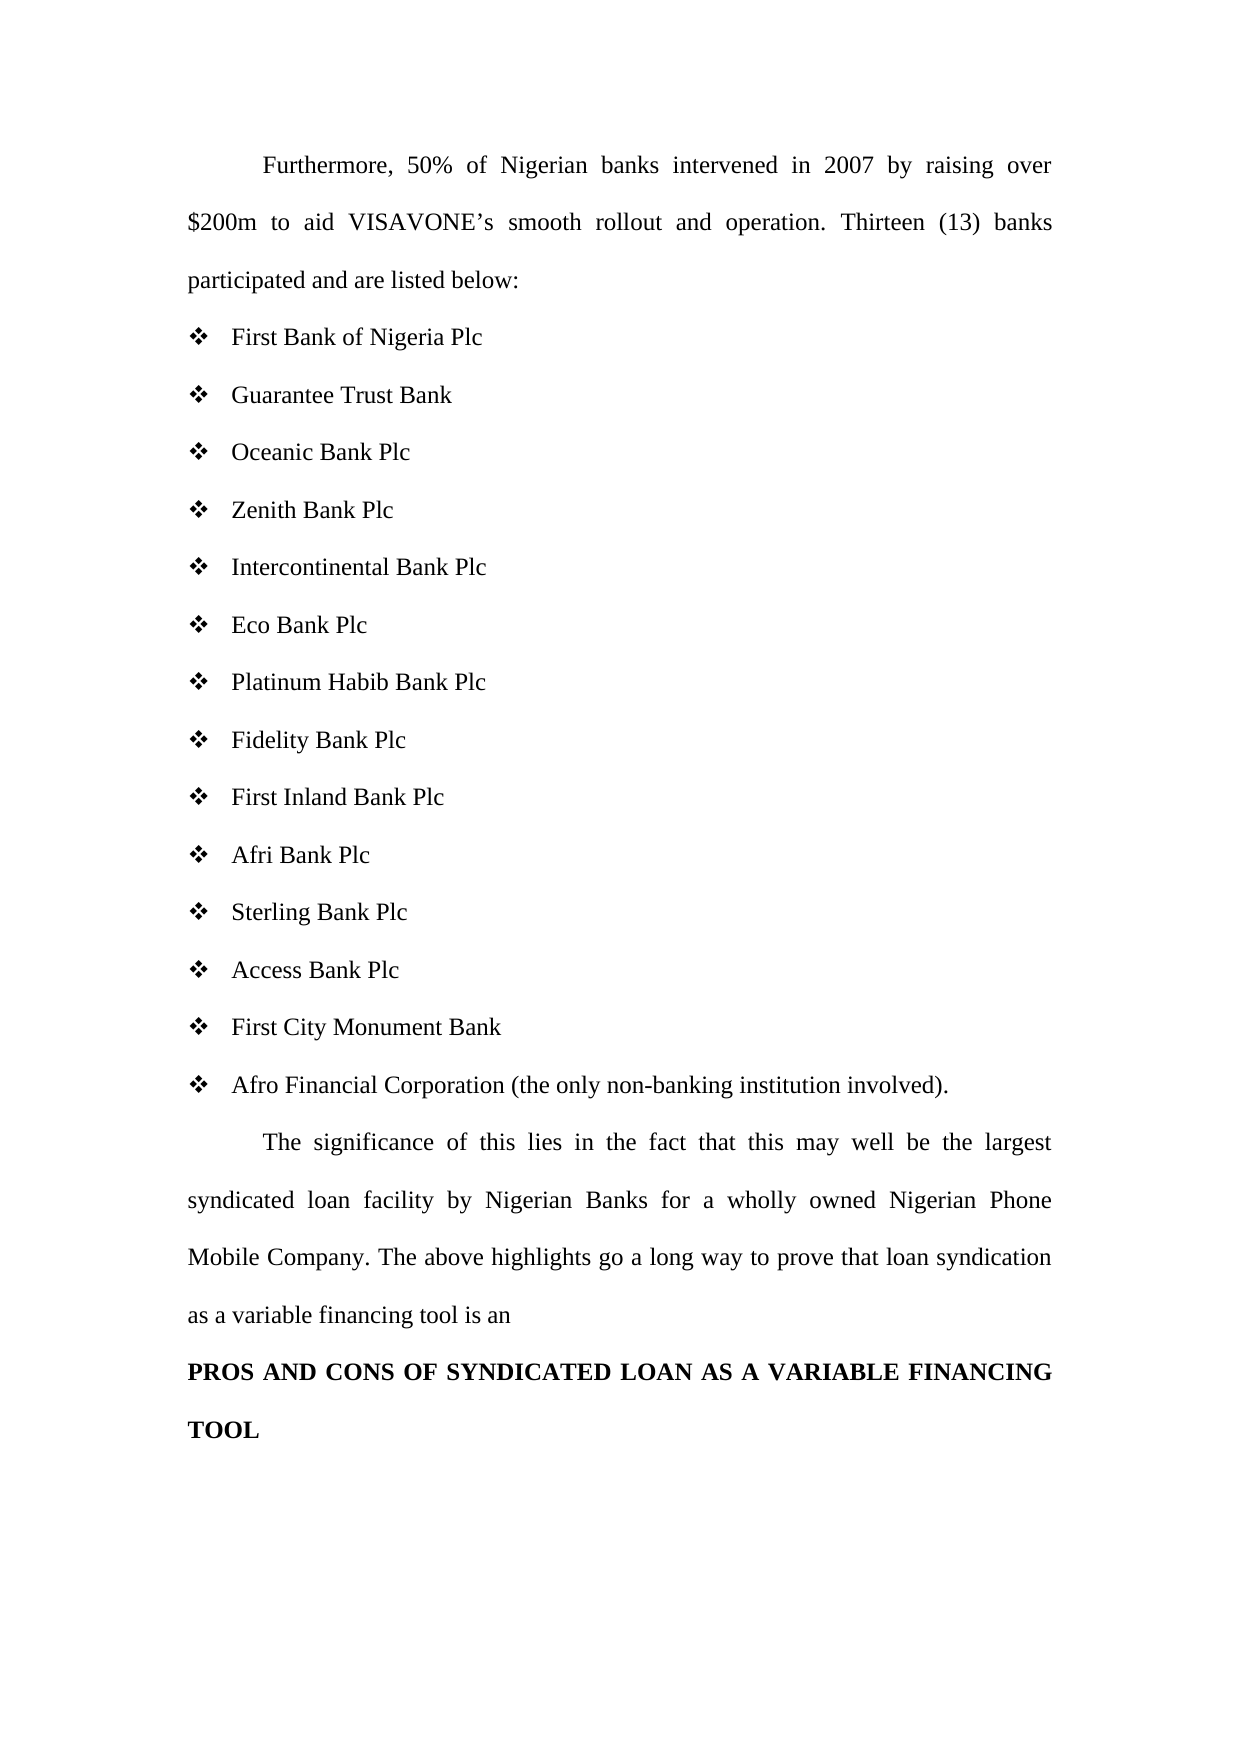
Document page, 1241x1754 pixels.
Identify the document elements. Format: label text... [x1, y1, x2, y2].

list Afri Bank Plc [187, 840, 1053, 869]
list Access Bank Plc [187, 955, 1053, 984]
text Furthermore, 50% of Nigerian banks intervened in 2007 by raising over $200m to aid VISAVONE’s smooth rollout and operation. Thirteen (13) banks participated and are listed below: [187, 150, 1053, 294]
list Oceanic Bank Plc [187, 437, 1053, 466]
list Guarantee Trust Bank [187, 380, 1053, 409]
list First City Monument Bank [187, 1012, 1053, 1041]
list Intercontinental Bank Plc [187, 552, 1053, 581]
list Sterling Bank Plc [187, 897, 1053, 926]
list Afro Financial Corporation (the only non-banking institution involved). [187, 1070, 1053, 1099]
list Zenith Bank Plc [187, 495, 1053, 524]
list Eco Bank Plc [187, 610, 1053, 639]
list The significance of this lies in the fact that this may well be the largest syndicated loan facility by Nigerian Banks for a wholly owned Nigerian Phone Mobile Company. The above highlights go a long way to prove that loan syndication as a variable financing tool is an [187, 1127, 1053, 1329]
list Fidelity Bank Plc [187, 725, 1053, 754]
list First Inland Bank Plc [187, 782, 1053, 811]
list Platinum Habib Bank Plc [187, 667, 1053, 696]
list First Bank of Nigeria Plc [187, 322, 1053, 351]
list PROS AND CONS OF SYNDICATED LOAN AS A VARIABLE FINANCING TOOL [187, 1357, 1053, 1444]
